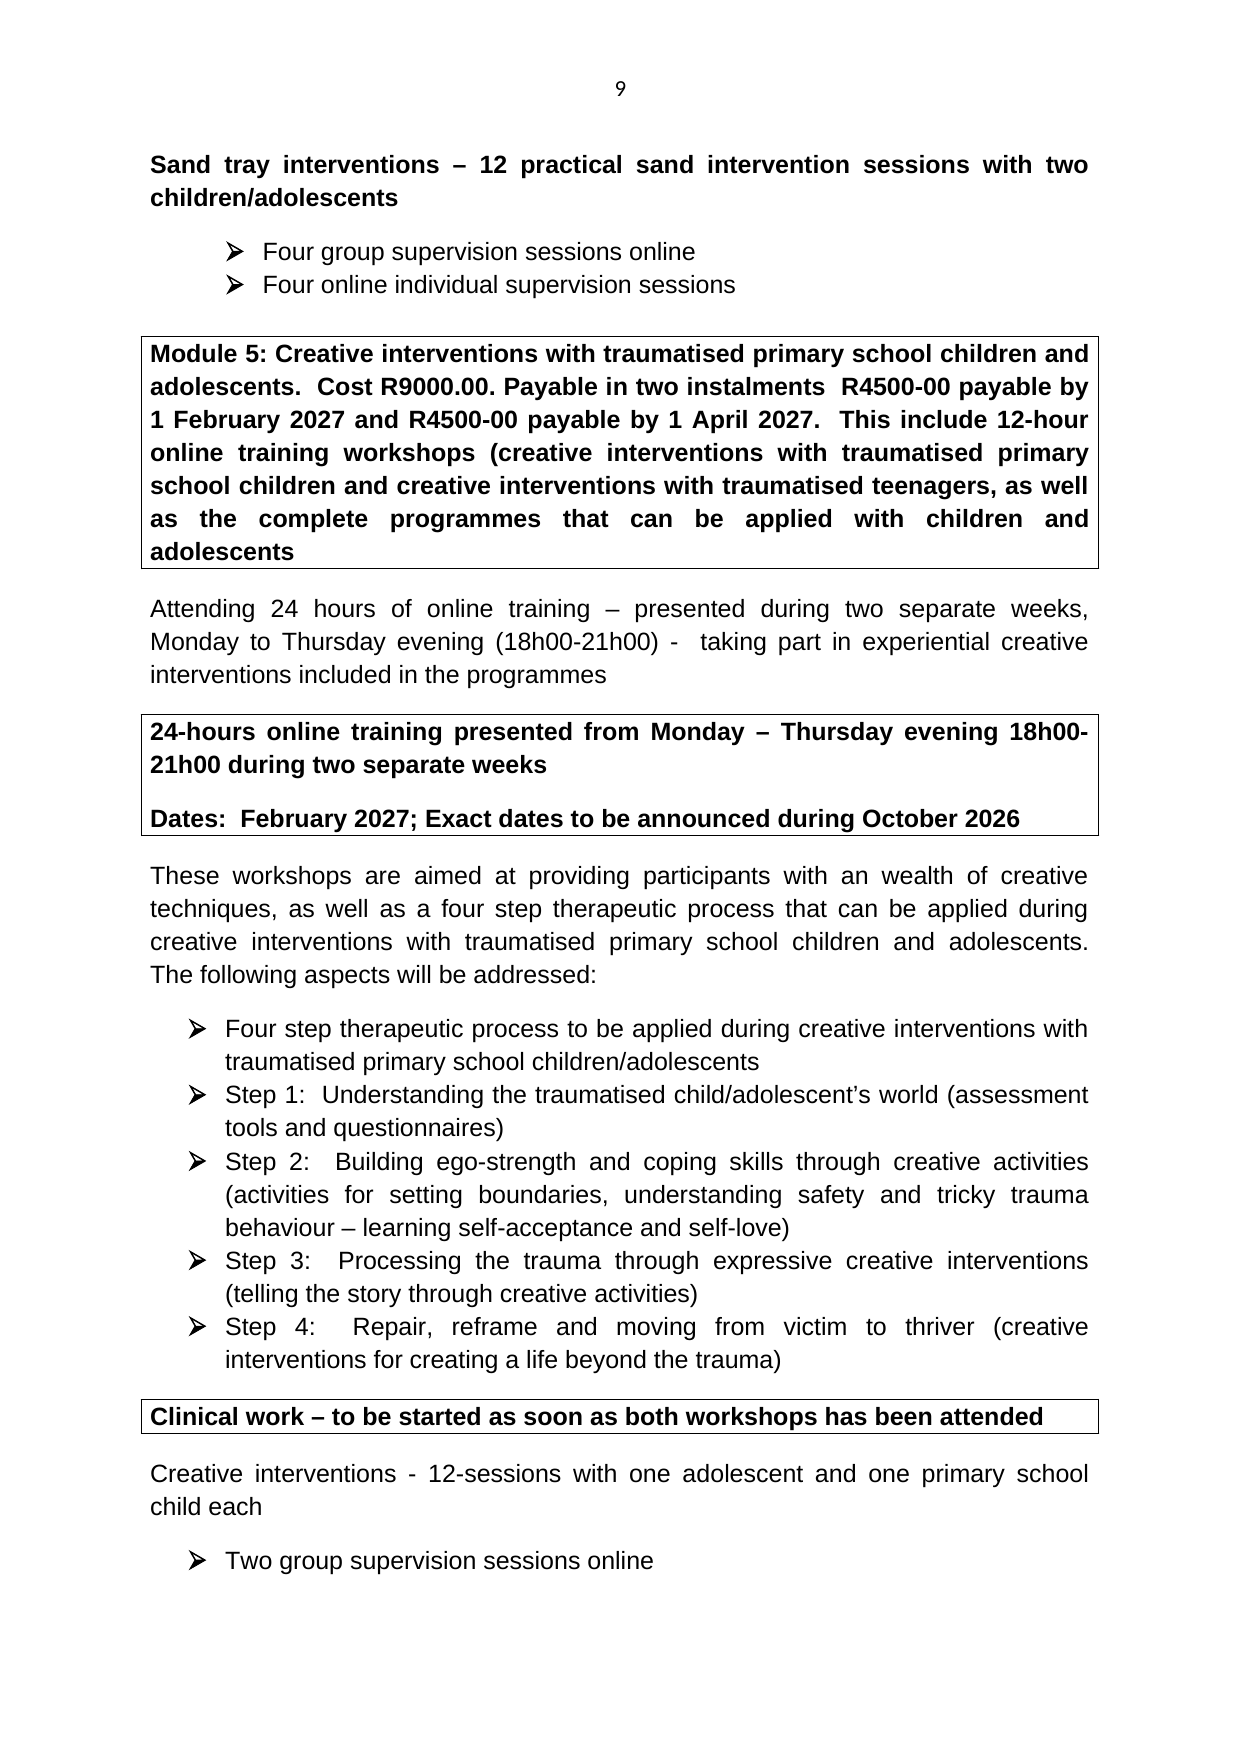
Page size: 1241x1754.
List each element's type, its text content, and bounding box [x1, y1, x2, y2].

text These workshops are aimed at providing participants with an wealth of creative techniques, as well as a four step therapeutic process that can be applied during creative interventions with traumatised primary school children and adolescents. The following aspects will be addressed: [150, 861, 1090, 989]
text 24-hours online training presented from Monday – Thursday evening 18h00-21h00 during two separate weeks [142, 715, 1098, 779]
list Four step therapeutic process to be applied during creative interventions with traumatised primary school children/adolescents [187, 1014, 1090, 1076]
text Attending 24 hours of online training – presented during two separate weeks, Monday to Thursday evening (18h00-21h00) - taking part in experiential creative interventions included in the programmes [150, 594, 1090, 689]
text Creative interventions - 12-sessions with one adolescent and one primary school child each [150, 1459, 1090, 1521]
text Sand tray interventions – 12 practical sand intervention sessions with two children/adolescents [150, 150, 1090, 212]
text Clinical work – to be started as soon as both workshops has been attended [142, 1400, 1098, 1433]
list Module 5: Creative interventions with traumatised primary school children and adolescents. Cost R9000.00. Payable in two instalments R4500-00 payable by 1 February 2027 and R4500-00 payable by 1 April 2027. This include 12-hour online training workshops (creative interventions with traumatised primary school children and creative interventions with traumatised teenagers, as well as the complete programmes that can be applied with children and adolescents [142, 337, 1098, 568]
list Step 1: Understanding the traumatised child/adolescent’s world (assessment tools and questionnaires) [187, 1080, 1090, 1142]
list Two group supervision sessions online [187, 1546, 1090, 1574]
list Step 4: Repair, reframe and moving from victim to thriver (creative interventions for creating a life beyond the trauma) [187, 1312, 1090, 1374]
list Step 3: Processing the trauma through expressive creative interventions (telling the story through creative activities) [187, 1246, 1090, 1307]
list Four group supervision sessions online [225, 237, 1090, 266]
list Step 2: Building ego-strength and coping skills through creative activities (activities for setting boundaries, understanding safety and tricky trauma behaviour – learning self-acceptance and self-love) [187, 1146, 1090, 1241]
list Four online individual supervision sessions [225, 270, 1090, 299]
text Dates: February 2027; Exact dates to be announced during October 2026 [142, 801, 1098, 835]
